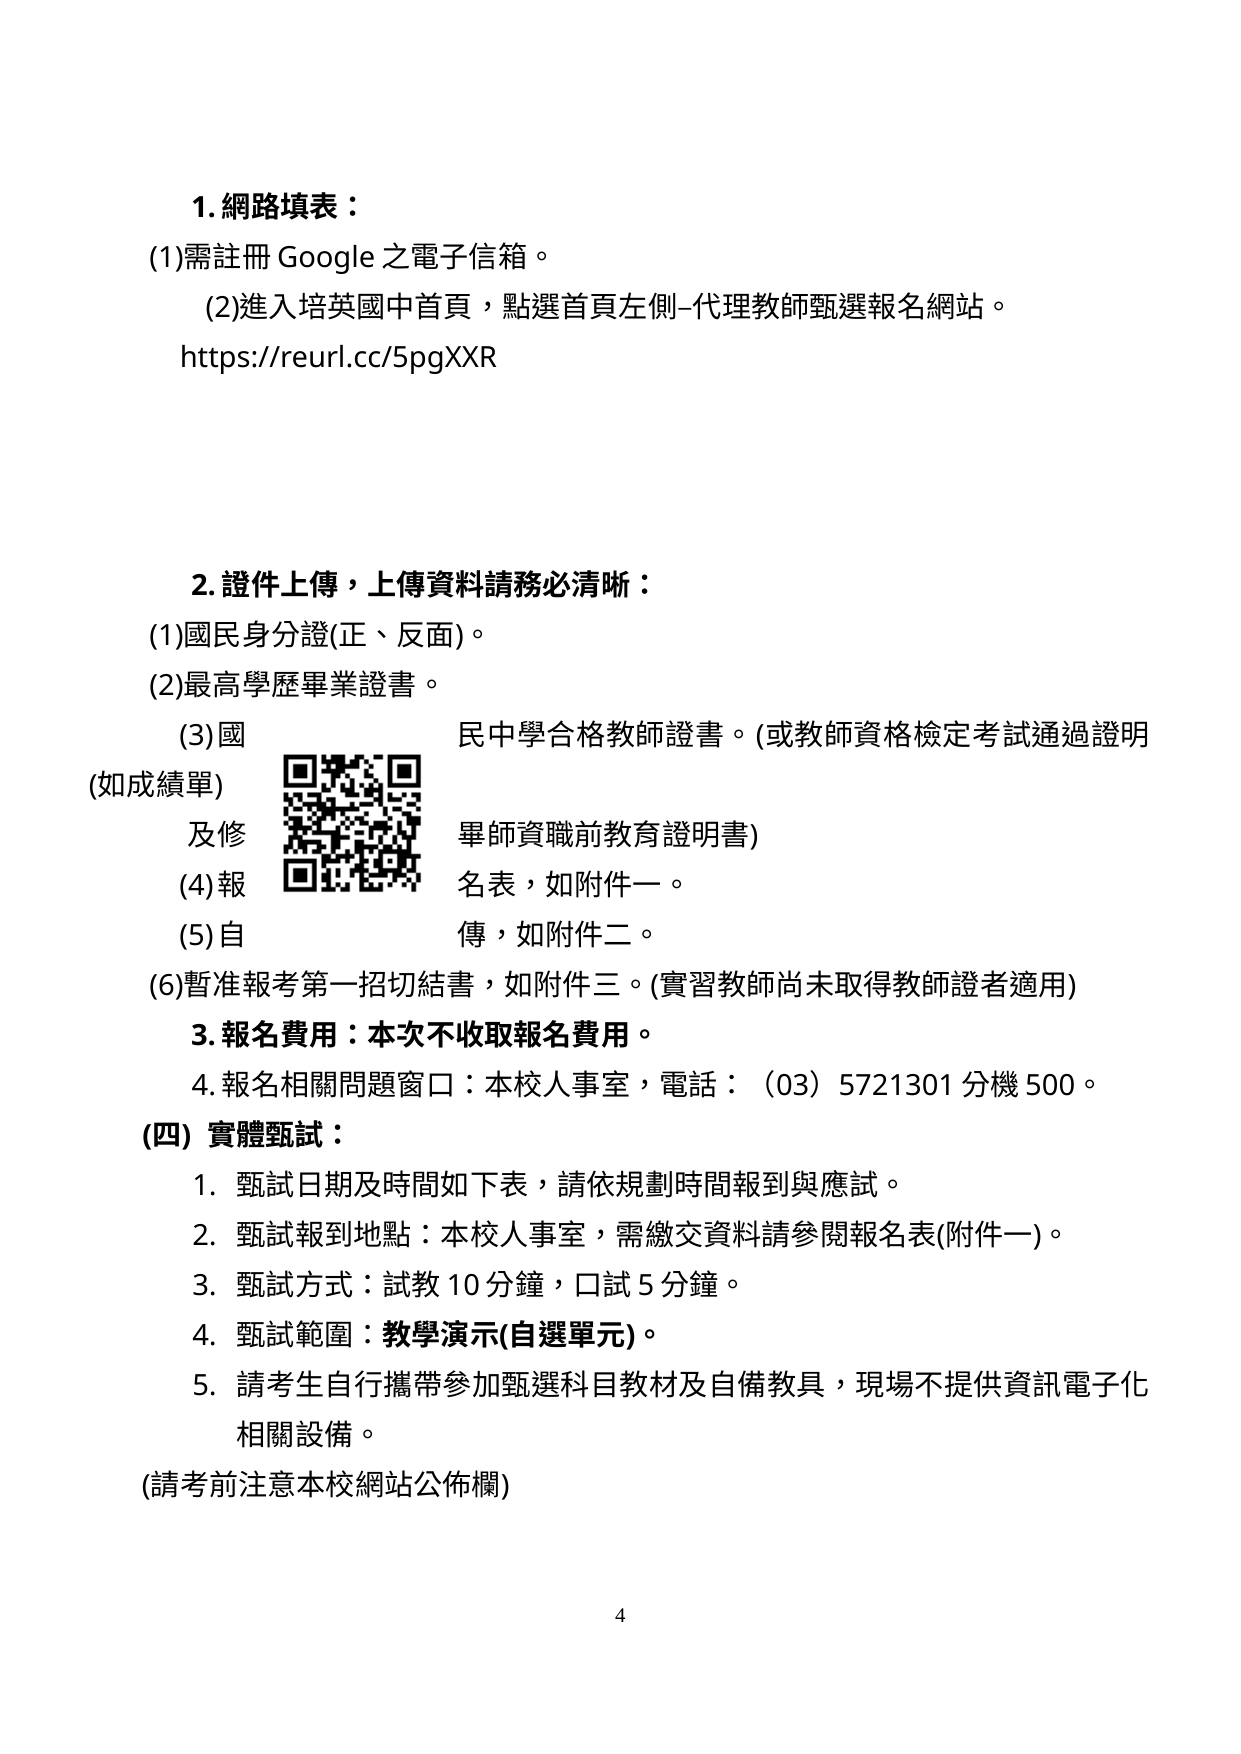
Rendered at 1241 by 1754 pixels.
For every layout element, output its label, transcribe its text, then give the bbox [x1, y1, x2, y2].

text (6)暫准報考第一招切結書，如附件三。(實習教師尚未取得教師證者適用) [89, 956, 1152, 1006]
text (5)自傳，如附件二。 [89, 906, 1152, 956]
text (3)國民中學合格教師證書。(或教師資格檢定考試通過證明(如成績單) [89, 706, 1152, 806]
text (4)報名表，如附件一。 [89, 856, 265, 906]
list 報名相關問題窗口：本校人事室，電話：（03）5721301分機500。 [216, 1056, 1152, 1106]
picture [265, 737, 439, 911]
text (2)最高學歷畢業證書。 [89, 656, 1152, 706]
list 甄試報到地點：本校人事室，需繳交資料請參閱報名表(附件一)。 [192, 1206, 1152, 1256]
text (4)報名表，如附件一。 [439, 856, 1152, 906]
list 網路填表： [216, 177, 1152, 227]
text (2)進入培英國中首頁，點選首頁左側–代理教師甄選報名網站。 [89, 277, 1152, 327]
list 甄試範圍：教學演示(自選單元)。 [192, 1306, 1152, 1356]
text (請考前注意本校網站公佈欄) [89, 1456, 1152, 1506]
list 報名費用：本次不收取報名費用。 [216, 1006, 1152, 1056]
list 請考生自行攜帶參加甄選科目教材及自備教具，現場不提供資訊電子化相關設備。 [192, 1356, 1152, 1456]
text (1)國民身分證(正、反面)。 [89, 606, 1152, 656]
list 實體甄試： [142, 1106, 1152, 1156]
text 及修畢師資職前教育證明書) [89, 806, 265, 856]
text 及修畢師資職前教育證明書) [439, 806, 1152, 856]
list 證件上傳，上傳資料請務必清晰： [216, 556, 1152, 606]
text https://reurl.cc/5pgXXR [89, 327, 1152, 377]
list 甄試日期及時間如下表，請依規劃時間報到與應試。 [192, 1156, 1152, 1206]
list 甄試方式：試教10分鐘，口試5分鐘。 [192, 1256, 1152, 1306]
text (1)需註冊Google之電子信箱。 [89, 227, 1152, 277]
